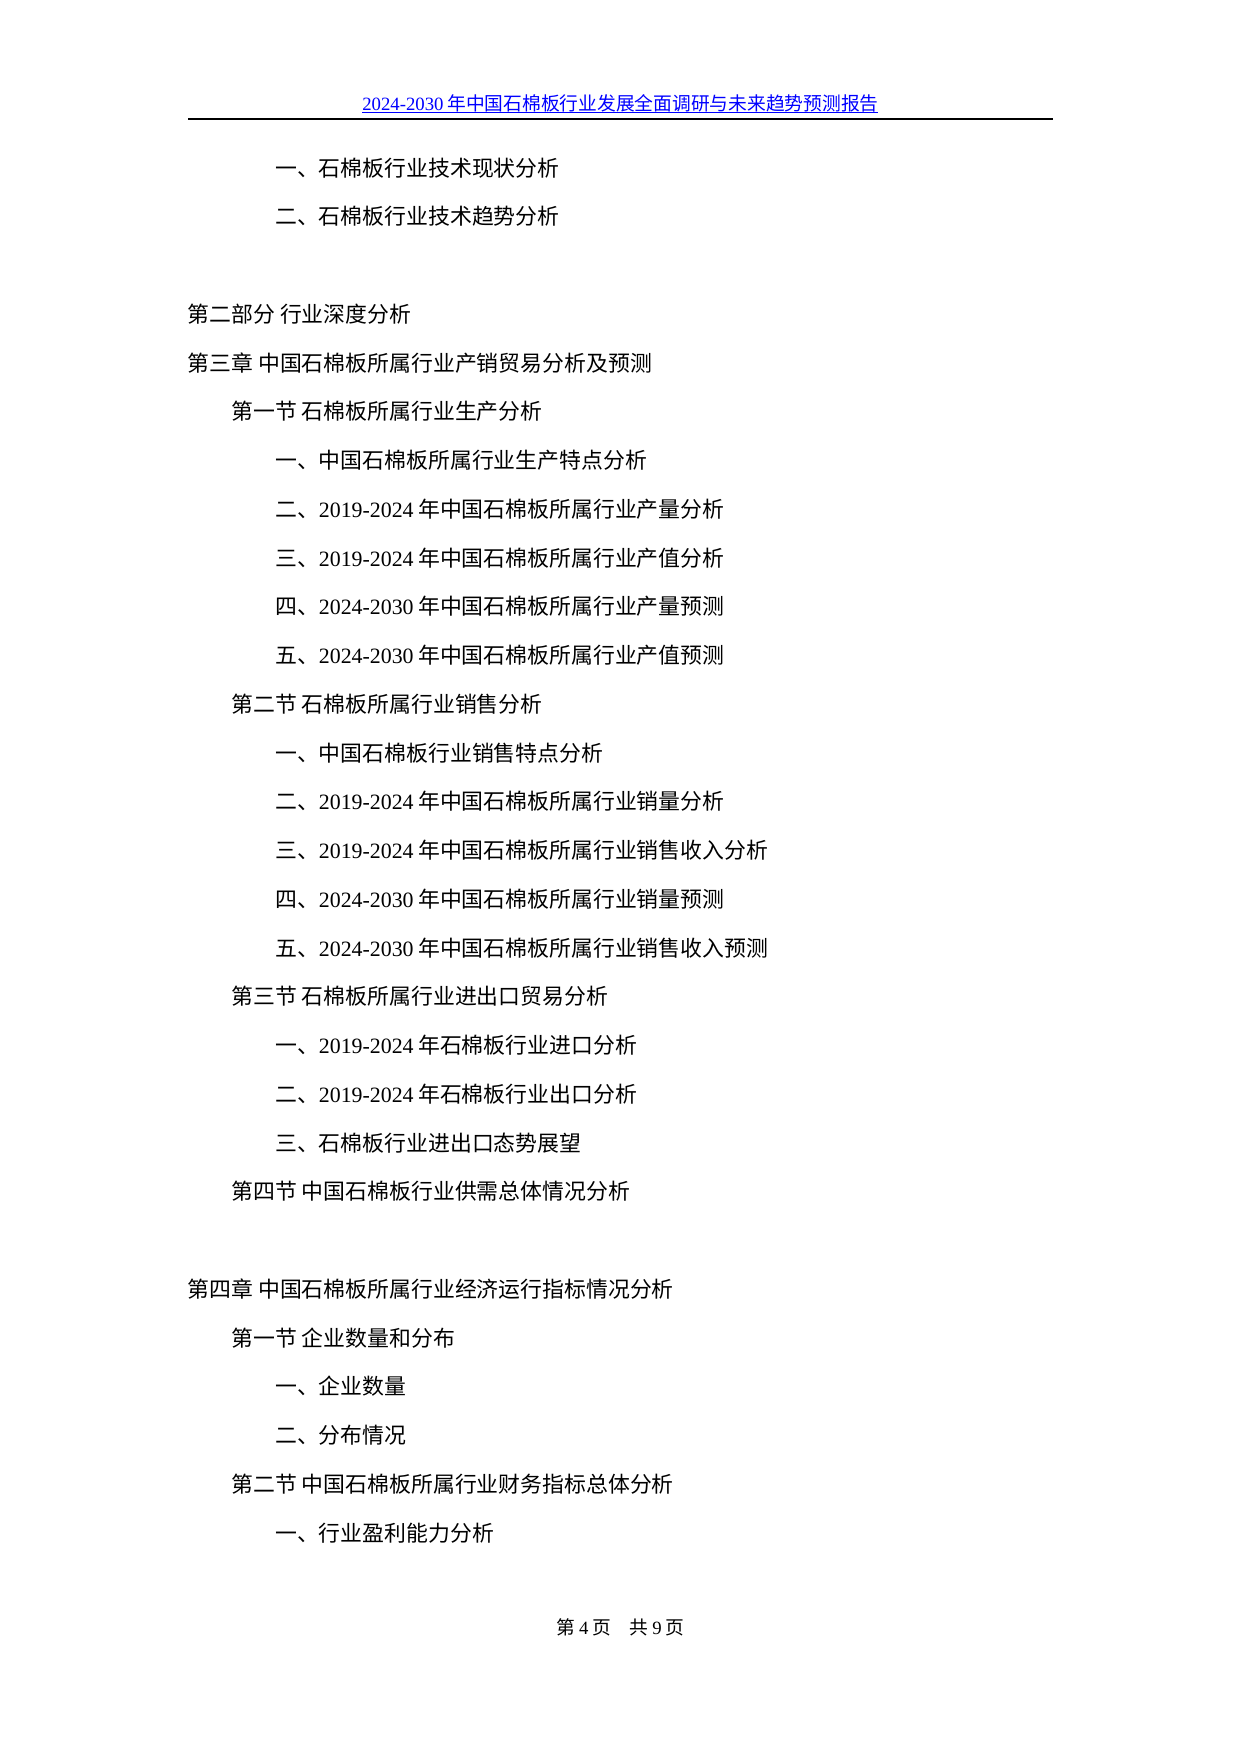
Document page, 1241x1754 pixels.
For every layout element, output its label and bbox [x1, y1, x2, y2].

text [187, 150, 1053, 1548]
